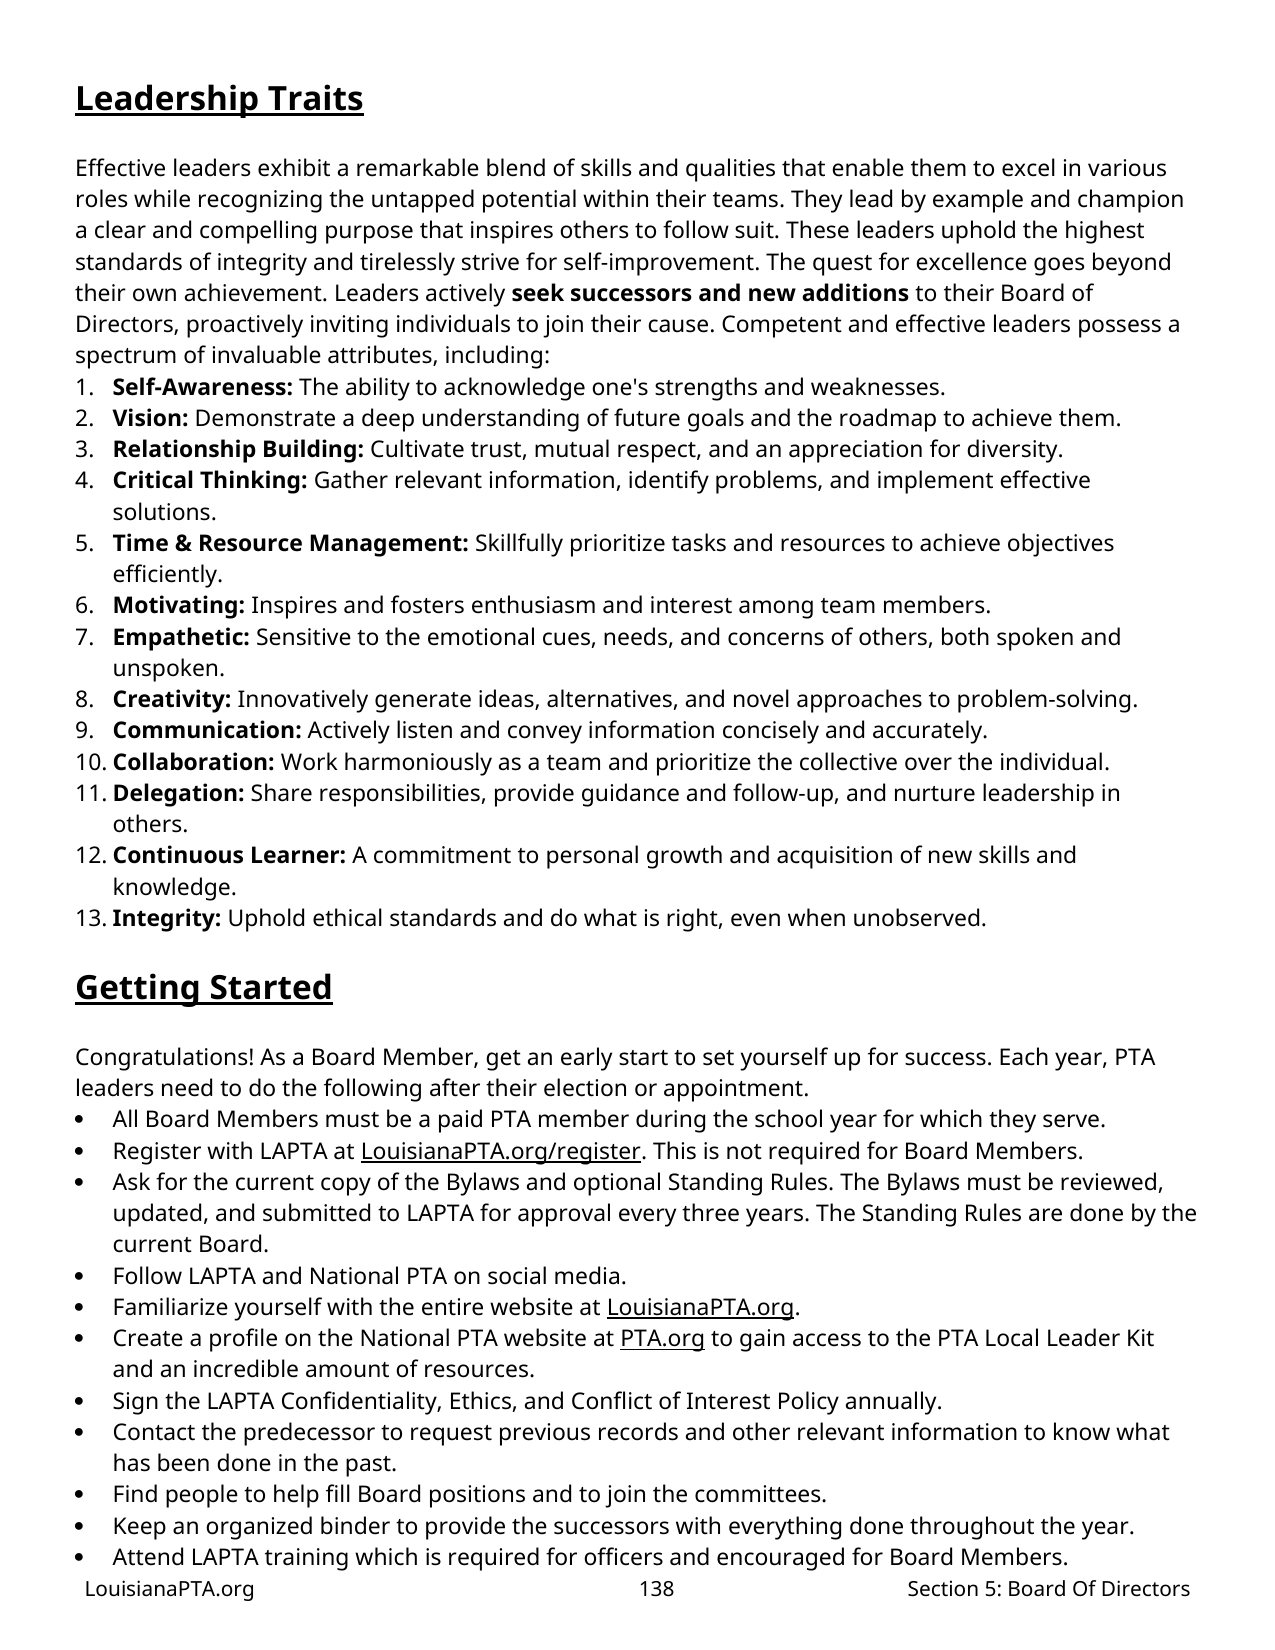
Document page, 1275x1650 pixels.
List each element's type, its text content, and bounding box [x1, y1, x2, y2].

list Familiarize yourself with the entire website at LouisianaPTA.org. [75, 1291, 1200, 1322]
list All Board Members must be a paid PTA member during the school year for which they serve. [75, 1103, 1200, 1134]
list Register with LAPTA at LouisianaPTA.org/register. This is not required for Board Members. [75, 1134, 1200, 1166]
list Sign the LAPTA Confidentiality, Ethics, and Conflict of Interest Policy annually. [75, 1384, 1200, 1416]
list Create a profile on the National PTA website at PTA.org to gain access to the PTA Local Leader Kit and an incredible amount of resources. [75, 1322, 1200, 1384]
list Continuous Learner: A commitment to personal growth and acquisition of new skills and knowledge. [75, 839, 1200, 902]
subtitle Getting Started [75, 964, 1200, 1009]
list Empathetic: Sensitive to the emotional cues, needs, and concerns of others, both spoken and unspoken. [75, 620, 1200, 683]
list Keep an organized binder to provide the successors with everything done throughout the year. [75, 1509, 1200, 1541]
subtitle Leadership Traits [75, 75, 1200, 120]
list Communication: Actively listen and convey information concisely and accurately. [75, 714, 1200, 745]
list Vision: Demonstrate a deep understanding of future goals and the roadmap to achieve them. [75, 402, 1200, 433]
list Contact the predecessor to request previous records and other relevant information to know what has been done in the past. [75, 1416, 1200, 1478]
list Ask for the current copy of the Bylaws and optional Standing Rules. The Bylaws must be reviewed, updated, and submitted to LAPTA for approval every three years. The Standing Rules are done by the current Board. [75, 1166, 1200, 1259]
list Motivating: Inspires and fosters enthusiasm and interest among team members. [75, 589, 1200, 620]
list Relationship Building: Cultivate trust, mutual respect, and an appreciation for diversity. [75, 433, 1200, 464]
list Integrity: Uphold ethical standards and do what is right, even when unobserved. [75, 902, 1200, 933]
list Find people to help fill Board positions and to join the committees. [75, 1478, 1200, 1509]
list Collaboration: Work harmoniously as a team and prioritize the collective over the individual. [75, 745, 1200, 777]
list Creativity: Innovatively generate ideas, alternatives, and novel approaches to problem-solving. [75, 683, 1200, 714]
list Time & Resource Management: Skillfully prioritize tasks and resources to achieve objectives efficiently. [75, 527, 1200, 589]
text Congratulations! As a Board Member, get an early start to set yourself up for success. Each year, PTA leaders need to do the following after their election or appointment. [75, 1041, 1200, 1103]
list Follow LAPTA and National PTA on social media. [75, 1259, 1200, 1291]
list Self-Awareness: The ability to acknowledge one's strengths and weaknesses. [75, 370, 1200, 402]
text Effective leaders exhibit a remarkable blend of skills and qualities that enable them to excel in various roles while recognizing the untapped potential within their teams. They lead by example and champion a clear and compelling purpose that inspires others to follow suit. These leaders uphold the highest standards of integrity and tirelessly strive for self-improvement. The quest for excellence goes beyond their own achievement. Leaders actively seek successors and new additions to their Board of Directors, proactively inviting individuals to join their cause. Competent and effective leaders possess a spectrum of invaluable attributes, including: [75, 152, 1200, 370]
list Delegation: Share responsibilities, provide guidance and follow-up, and nurture leadership in others. [75, 777, 1200, 839]
list Critical Thinking: Gather relevant information, identify problems, and implement effective solutions. [75, 464, 1200, 527]
list Attend LAPTA training which is required for officers and encouraged for Board Members. [75, 1541, 1200, 1572]
